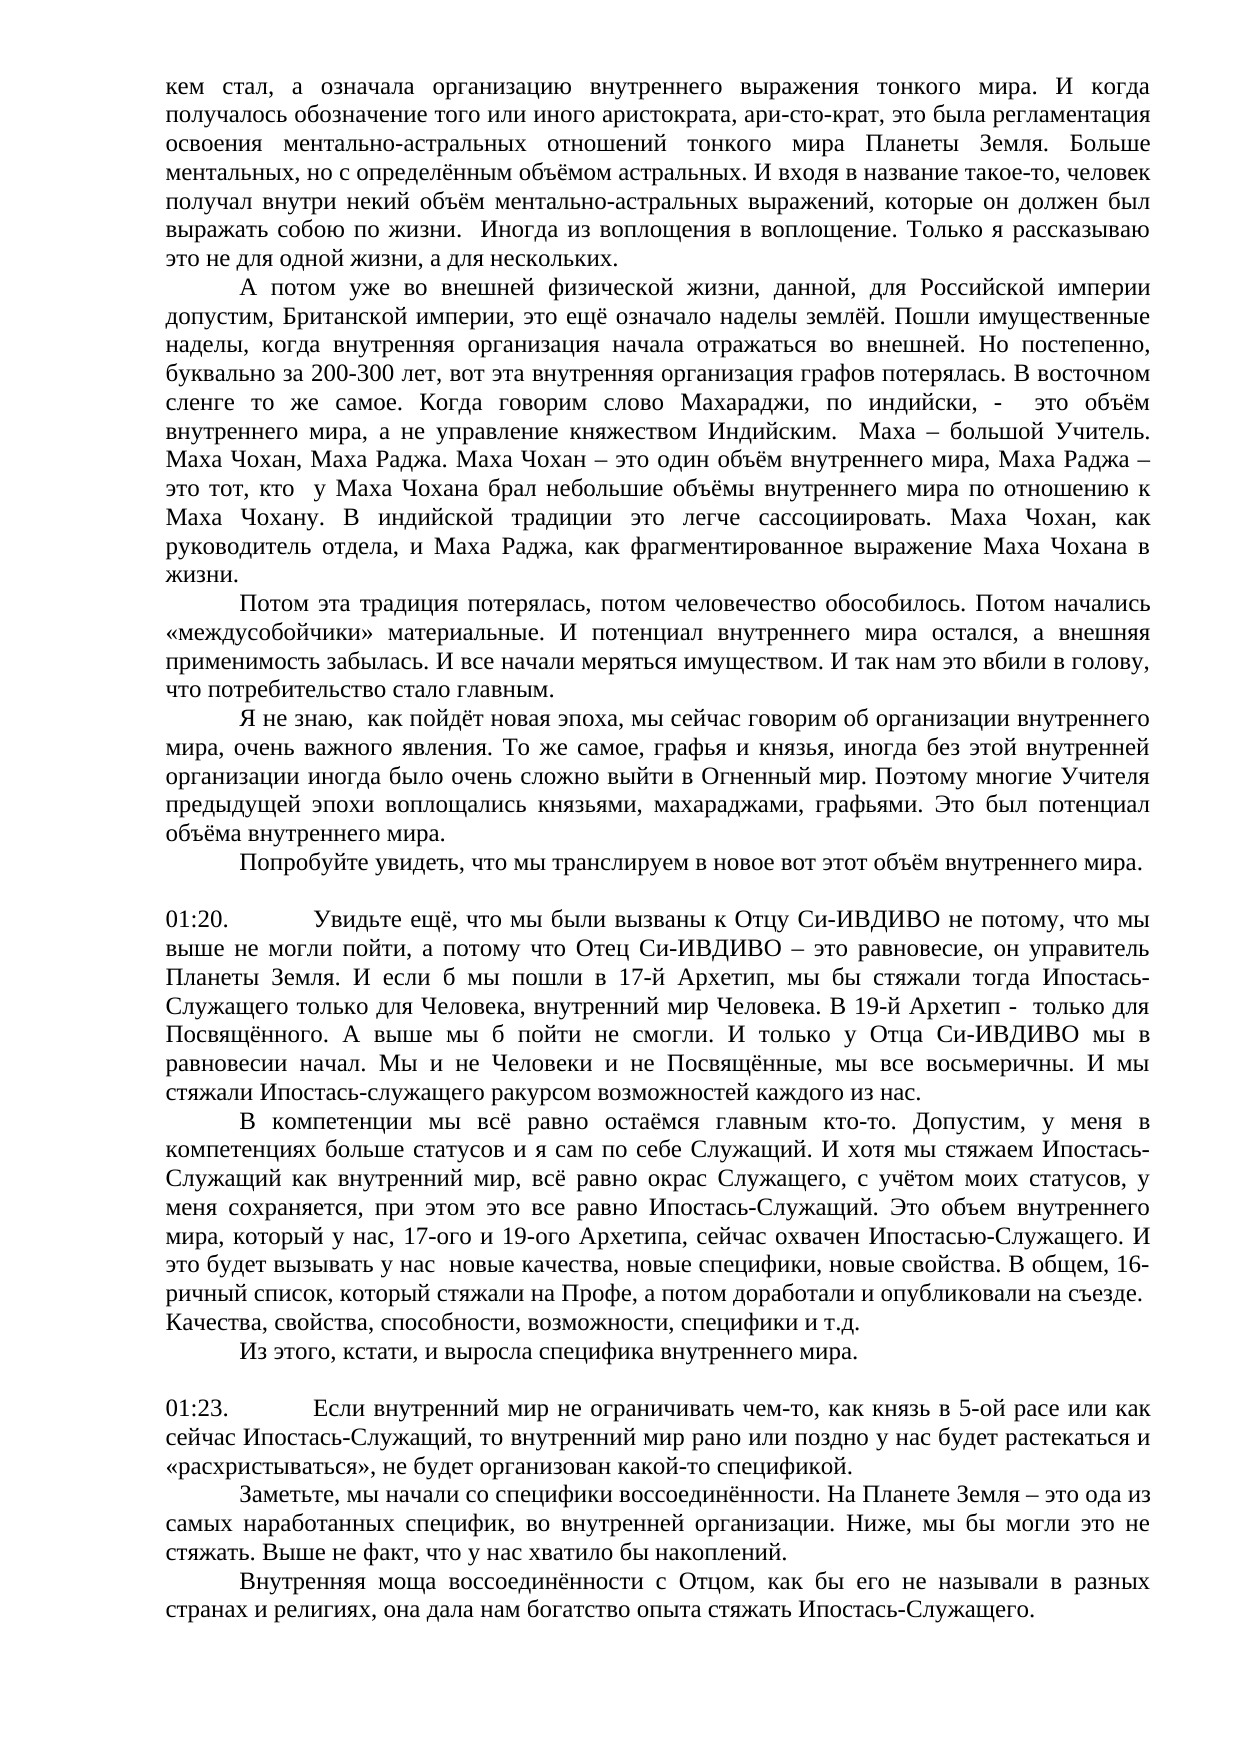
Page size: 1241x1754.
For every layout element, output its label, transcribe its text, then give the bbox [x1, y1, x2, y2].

text А потом уже во внешней физической жизни, данной, для Российской империи допустим, Британской империи, это ещё означало наделы землёй. Пошли имущественные наделы, когда внутренняя организация начала отражаться во внешней. Но постепенно, буквально за 200-300 лет, вот эта внутренняя организация графов потерялась. В восточном сленге то же самое. Когда говорим слово Махараджи, по индийски, - это объём внутреннего мира, а не управление княжеством Индийским. Маха – большой Учитель. Маха Чохан, Маха Раджа. Маха Чохан – это один объём внутреннего мира, Маха Раджа – это тот, кто у Маха Чохана брал небольшие объёмы внутреннего мира по отношению к Маха Чохану. В индийской традиции это легче сассоциировать. Маха Чохан, как руководитель отдела, и Маха Раджа, как фрагментированное выражение Маха Чохана в жизни. [165, 272, 1152, 588]
text Из этого, кстати, и выросла специфика внутреннего мира. [165, 1336, 1152, 1364]
text Попробуйте увидеть, что мы транслируем в новое вот этот объём внутреннего мира. [165, 847, 1152, 876]
text В компетенции мы всё равно остаёмся главным кто-то. Допустим, у меня в компетенциях больше статусов и я сам по себе Служащий. И хотя мы стяжаем Ипостась-Служащий как внутренний мир, всё равно окрас Служащего, с учётом моих статусов, у меня сохраняется, при этом это все равно Ипостась-Служащий. Это объем внутреннего мира, который у нас, 17-ого и 19-ого Архетипа, сейчас охвачен Ипостасью-Служащего. И это будет вызывать у нас новые качества, новые специфики, новые свойства. В общем, 16-ричный список, который стяжали на Профе, а потом доработали и опубликовали на съезде. [165, 1106, 1152, 1307]
text Потом эта традиция потерялась, потом человечество обособилось. Потом начались «междусобойчики» материальные. И потенциал внутреннего мира остался, а внешняя применимость забылась. И все начали меряться имуществом. И так нам это вбили в голову, что потребительство стало главным. [165, 588, 1152, 703]
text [165, 71, 1152, 272]
text Я не знаю, как пойдёт новая эпоха, мы сейчас говорим об организации внутреннего мира, очень важного явления. То же самое, графья и князья, иногда без этой внутренней организации иногда было очень сложно выйти в Огненный мир. Поэтому многие Учителя предыдущей эпохи воплощались князьями, махараджами, графьями. Это был потенциал объёма внутреннего мира. [165, 703, 1152, 847]
text Внутренняя моща воссоединённости с Отцом, как бы его не называли в разных странах и религиях, она дала нам богатство опыта стяжать Ипостась-Служащего. [165, 1566, 1152, 1623]
text 01:20. Увидьте ещё, что мы были вызваны к Отцу Си-ИВДИВО не потому, что мы выше не могли пойти, а потому что Отец Си-ИВДИВО – это равновесие, он управитель Планеты Земля. И если б мы пошли в 17-й Архетип, мы бы стяжали тогда Ипостась-Служащего только для Человека, внутренний мир Человека. В 19-й Архетип - только для Посвящённого. А выше мы б пойти не смогли. И только у Отца Си-ИВДИВО мы в равновесии начал. Мы и не Человеки и не Посвящённые, мы все восьмеричны. И мы стяжали Ипостась-служащего ракурсом возможностей каждого из нас. [165, 904, 1152, 1106]
text Заметьте, мы начали со специфики воссоединённости. На Планете Земля – это ода из самых наработанных специфик, во внутренней организации. Ниже, мы бы могли это не стяжать. Выше не факт, что у нас хватило бы накоплений. [165, 1479, 1152, 1566]
text Качества, свойства, способности, возможности, специфики и т.д. [165, 1307, 1152, 1336]
text 01:23. Если внутренний мир не ограничивать чем-то, как князь в 5-ой расе или как сейчас Ипостась-Служащий, то внутренний мир рано или поздно у нас будет растекаться и «расхристываться», не будет организован какой-то спецификой. [165, 1393, 1152, 1479]
